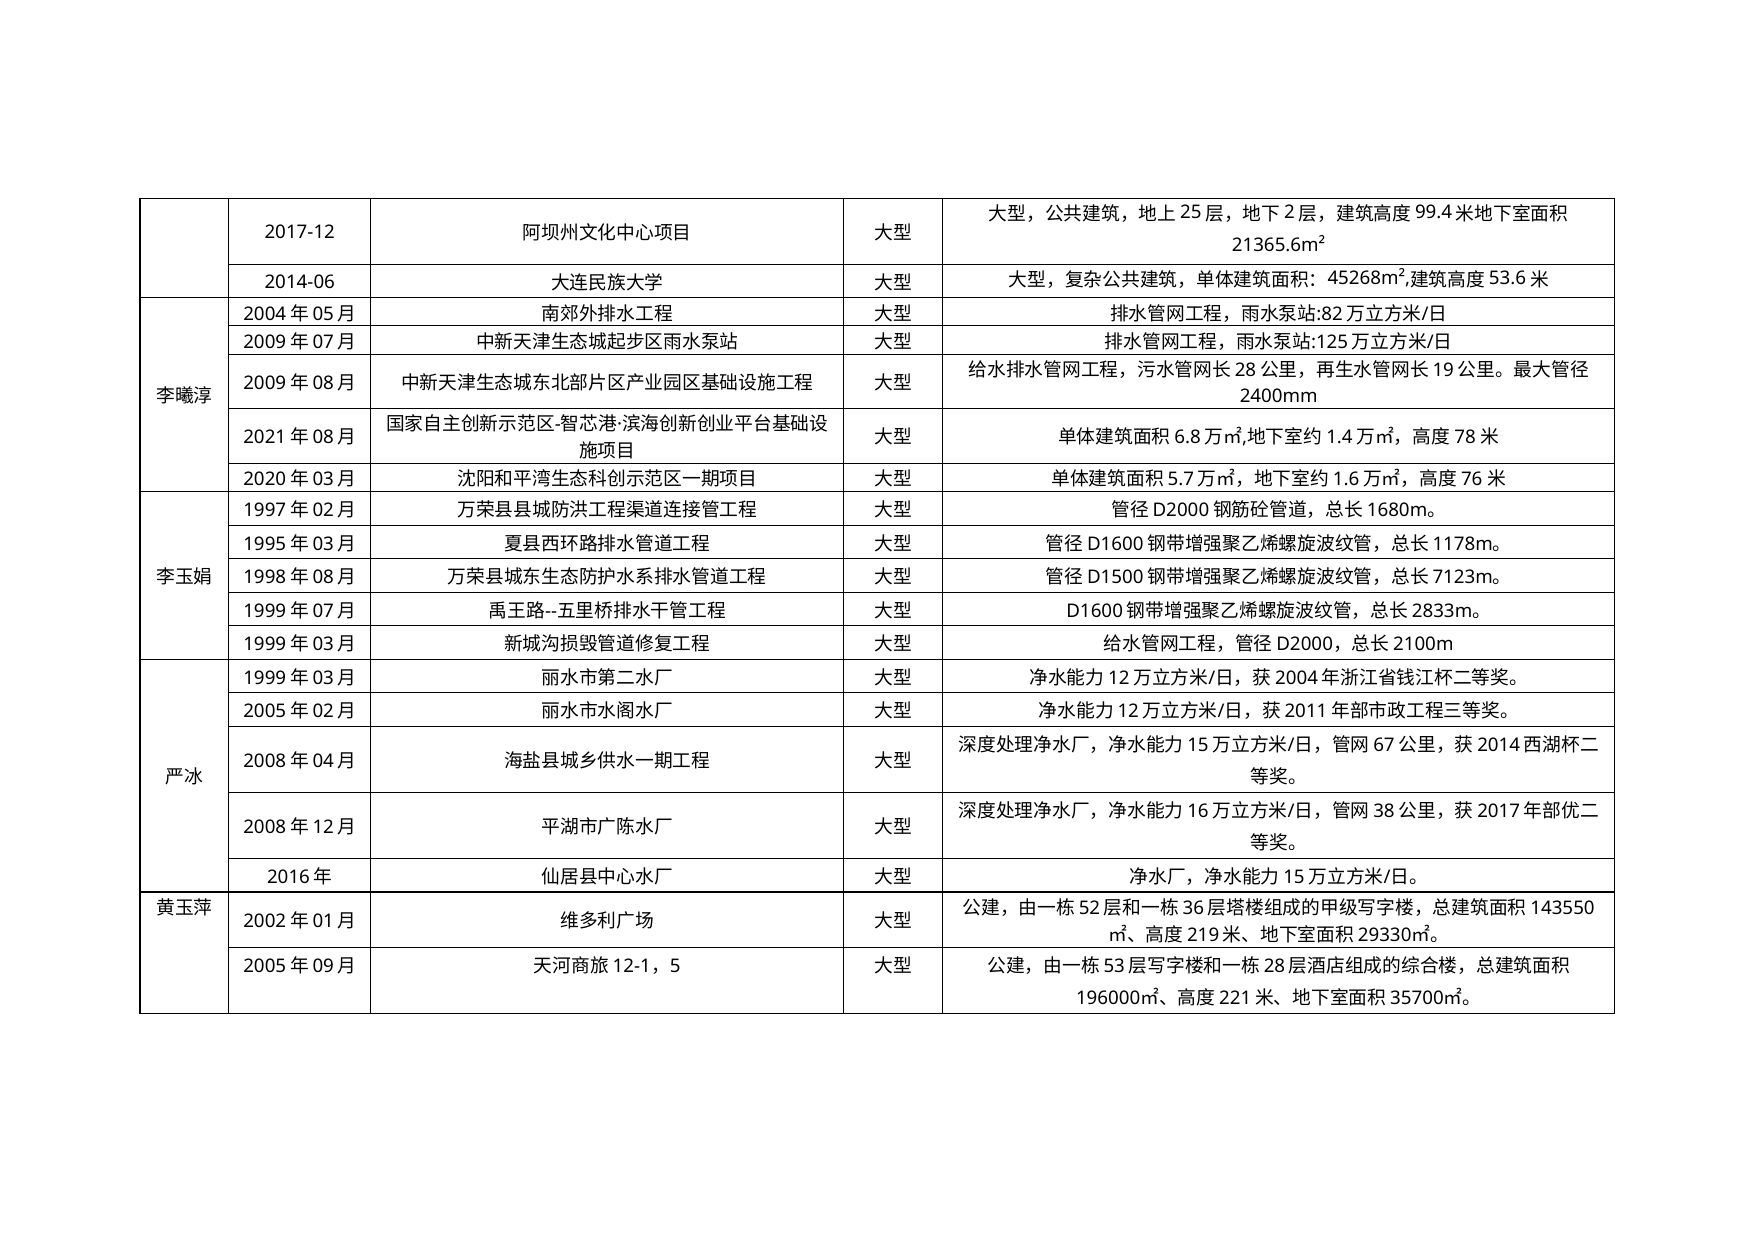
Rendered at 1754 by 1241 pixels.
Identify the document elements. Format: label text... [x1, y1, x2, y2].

table_cell 中新天津生态城东北部片区产业园区基础设施工程 [371, 355, 843, 407]
table_cell 净水能力12万立方米/日，获2011年部市政工程三等奖。 [943, 693, 1614, 726]
table_cell 净水能力12万立方米/日，获2004年浙江省钱江杯二等奖。 [943, 660, 1614, 692]
table_cell 1999年07月 [229, 593, 370, 625]
table_cell 2021年08月 [229, 409, 370, 463]
table_cell 大型 [844, 326, 942, 354]
table_cell 深度处理净水厂，净水能力15万立方米/日，管网67公里，获2014西湖杯二等奖。 [943, 727, 1614, 792]
table_cell 国家自主创新示范区-智芯港·滨海创新创业平台基础设施项目 [371, 409, 843, 463]
table_cell 仙居县中心水厂 [371, 859, 843, 891]
table_cell 给水排水管网工程，污水管网长28公里，再生水管网长19公里。最大管径2400mm [943, 355, 1614, 407]
table_cell 给水管网工程，管径D2000，总长2100m [943, 626, 1614, 659]
table_cell 禹王路--五里桥排水干管工程 [371, 593, 843, 625]
table_cell 大型 [844, 526, 942, 558]
table_cell 深度处理净水厂，净水能力16万立方米/日，管网38公里，获2017年部优二等奖。 [943, 793, 1614, 858]
table_cell 大型 [844, 948, 942, 1013]
table_cell D1600钢带增强聚乙烯螺旋波纹管，总长2833m。 [943, 593, 1614, 625]
table_cell 沈阳和平湾生态科创示范区一期项目 [371, 464, 843, 491]
table_cell 大型 [844, 693, 942, 726]
table_cell 大型 [844, 660, 942, 692]
table_cell 大连民族大学 [371, 265, 843, 297]
table_cell 单体建筑面积5.7万㎡，地下室约1.6万㎡，高度 76 米 [943, 464, 1614, 491]
table_cell 排水管网工程，雨水泵站:125万立方米/日 [943, 326, 1614, 354]
table_cell 南郊外排水工程 [371, 298, 843, 325]
table_cell 1999年03月 [229, 660, 370, 692]
table_cell 管径D1600钢带增强聚乙烯螺旋波纹管，总长1178m。 [943, 526, 1614, 558]
table_cell 2008年04月 [229, 727, 370, 792]
table_cell 大型 [844, 626, 942, 659]
table_cell 2002年01月 [229, 893, 370, 947]
table_cell 万荣县城东生态防护水系排水管道工程 [371, 559, 843, 592]
table_cell 严冰 [141, 660, 228, 891]
table_cell 单体建筑面积6.8万㎡,地下室约 1.4万㎡，高度 78 米 [943, 409, 1614, 463]
table_cell 1998年08月 [229, 559, 370, 592]
table_cell 维多利广场 [371, 893, 843, 947]
table_cell 2009年07月 [229, 326, 370, 354]
table_cell 李曦淳 [141, 298, 228, 491]
table_cell 黄玉萍 [141, 893, 228, 1013]
table_cell 丽水市水阁水厂 [371, 693, 843, 726]
table_cell 新城沟损毁管道修复工程 [371, 626, 843, 659]
table_cell 大型 [844, 727, 942, 792]
table_cell 大型，复杂公共建筑，单体建筑面积：45268m²,建筑高度53.6米 [943, 265, 1614, 297]
table_cell 管径D1500钢带增强聚乙烯螺旋波纹管，总长7123m。 [943, 559, 1614, 592]
table_cell 大型 [844, 298, 942, 325]
table_cell 大型 [844, 464, 942, 491]
table_cell 万荣县县城防洪工程渠道连接管工程 [371, 492, 843, 524]
table_cell 管径D2000钢筋砼管道，总长1680m。 [943, 492, 1614, 524]
table_cell 大型 [844, 409, 942, 463]
table_cell 中新天津生态城起步区雨水泵站 [371, 326, 843, 354]
table_cell 大型，公共建筑，地上25层，地下2层，建筑高度99.4米地下室面积21365.6m² [943, 199, 1614, 264]
table_cell 天河商旅12-1，5 [371, 948, 843, 1013]
table_cell 2005年09月 [229, 948, 370, 1013]
table_cell 公建，由一栋52层和一栋36层塔楼组成的甲级写字楼，总建筑面积143550㎡、高度219米、地下室面积29330㎡。 [943, 893, 1614, 947]
table_cell 夏县西环路排水管道工程 [371, 526, 843, 558]
table_cell 李玉娟 [141, 492, 228, 659]
table_cell 2005年02月 [229, 693, 370, 726]
table_cell 阿坝州文化中心项目 [371, 199, 843, 264]
table_cell 2009年08月 [229, 355, 370, 407]
table_cell 平湖市广陈水厂 [371, 793, 843, 858]
table_cell 丽水市第二水厂 [371, 660, 843, 692]
table_cell 大型 [844, 859, 942, 891]
table_cell 海盐县城乡供水一期工程 [371, 727, 843, 792]
table_cell 大型 [844, 593, 942, 625]
table_cell 2008年12月 [229, 793, 370, 858]
table_cell 大型 [844, 893, 942, 947]
table_cell 大型 [844, 355, 942, 407]
table_cell 2020年03月 [229, 464, 370, 491]
table_cell 大型 [844, 559, 942, 592]
table_cell 净水厂，净水能力15万立方米/日。 [943, 859, 1614, 891]
table_cell 公建，由一栋53层写字楼和一栋28层酒店组成的综合楼，总建筑面积196000㎡、高度221米、地下室面积35700㎡。 [943, 948, 1614, 1013]
table_cell 排水管网工程，雨水泵站:82万立方米/日 [943, 298, 1614, 325]
table_cell 2017-12 [229, 199, 370, 264]
table_cell 2004年05月 [229, 298, 370, 325]
table_cell 2016年 [229, 859, 370, 891]
table_cell 大型 [844, 492, 942, 524]
table_cell 大型 [844, 793, 942, 858]
table_cell 1995年03月 [229, 526, 370, 558]
table_cell 1999年03月 [229, 626, 370, 659]
table_cell 大型 [844, 199, 942, 264]
table_cell 1997年02月 [229, 492, 370, 524]
table_cell 大型 [844, 265, 942, 297]
table_cell 2014-06 [229, 265, 370, 297]
